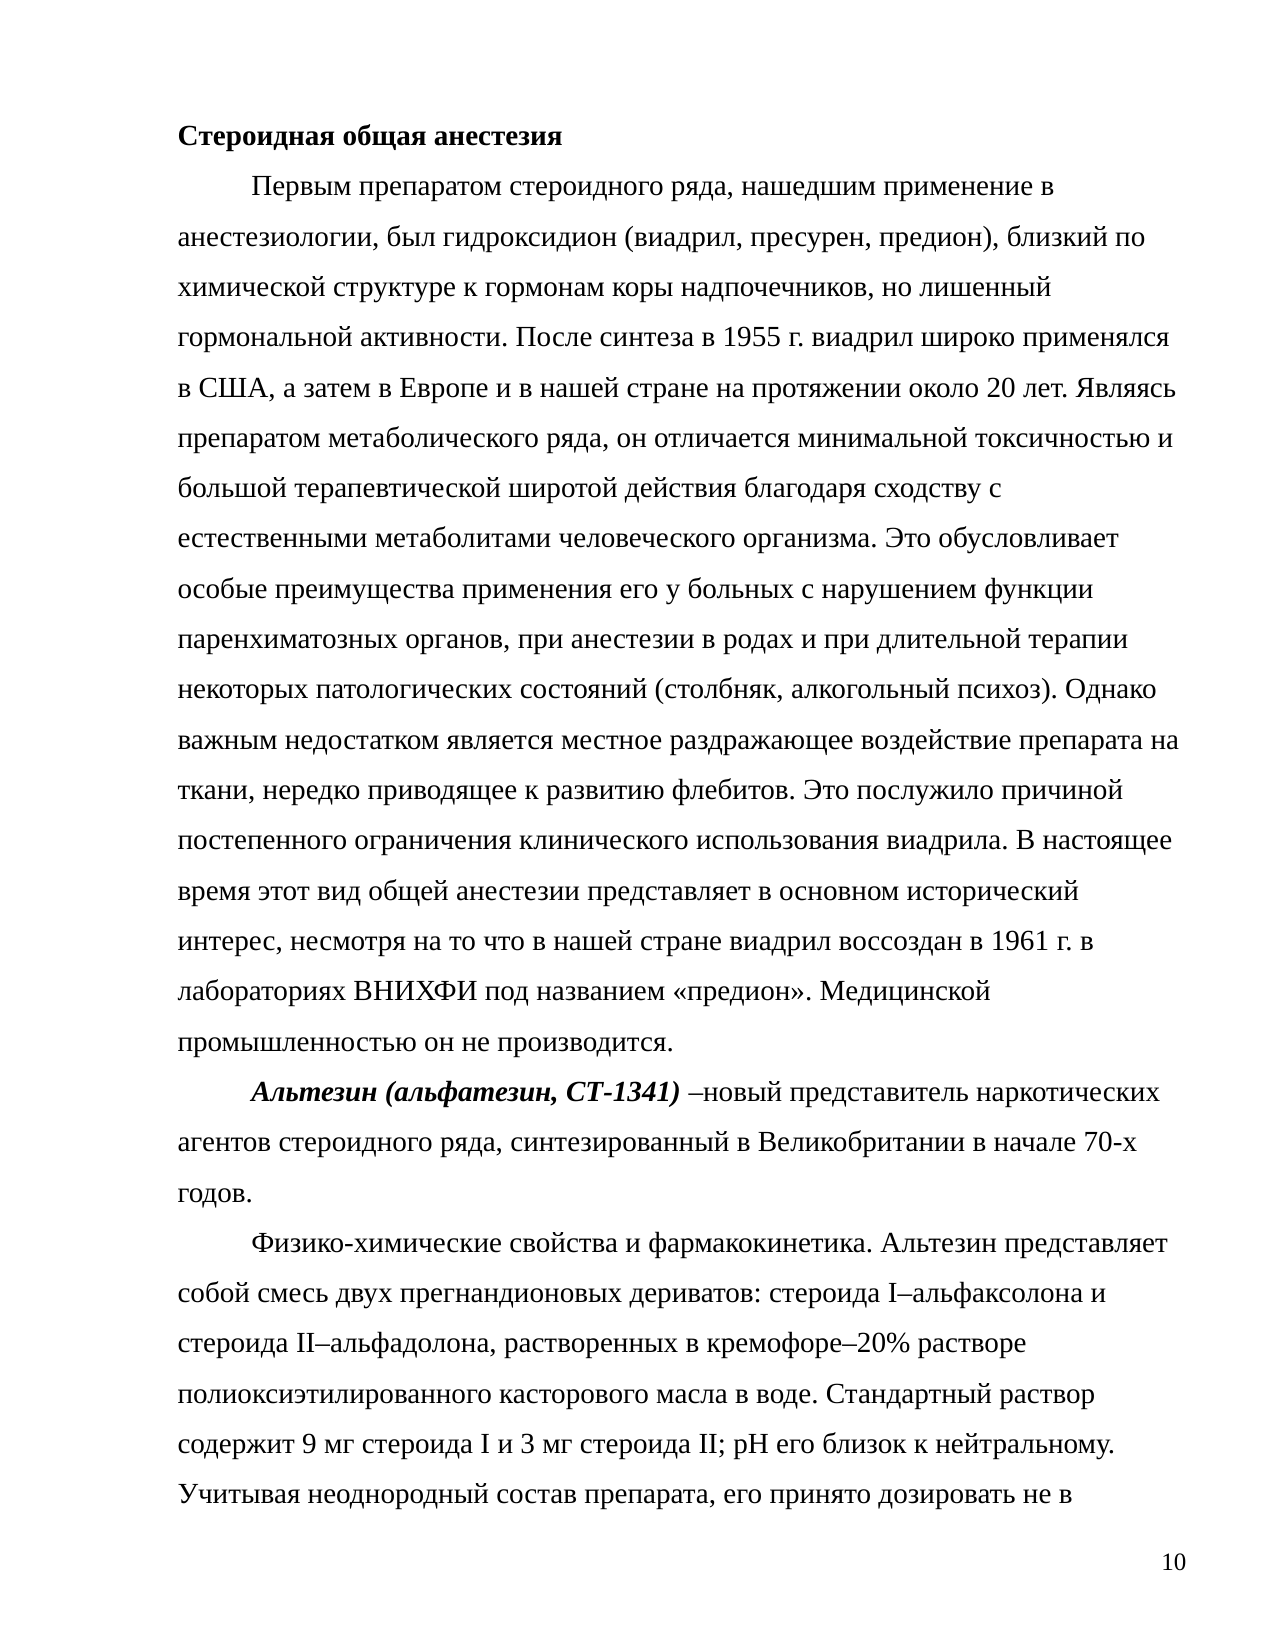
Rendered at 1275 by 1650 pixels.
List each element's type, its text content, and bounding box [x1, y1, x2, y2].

subtitle Стероидная общая анестезия [177, 118, 1186, 152]
text Первым препаратом стероидного ряда, нашедшим применение в анестезиологии, был гидроксидион (виадрил, пресурен, предион), близкий по химической структуре к гормонам коры надпочечников, но лишенный гормональной активности. После синтеза в 1955 г. виадрил широко применялся в США, а затем в Европе и в нашей стране на протяжении около 20 лет. Являясь препаратом метаболического ряда, он отличается минимальной токсичностью и большой терапевтической широтой действия благодаря сходству с естественными метаболитами человеческого организма. Это обусловливает особые преимущества применения его у больных с нарушением функции паренхиматозных органов, при анестезии в родах и при длительной терапии некоторых патологических состояний (столбняк, алкогольный психоз). Однако важным недостатком является местное раздражающее воздействие препарата на ткани, нередко приводящее к развитию флебитов. Это послужило причиной постепенного ограничения клинического использования виадрила. В настоящее время этот вид общей анестезии представляет в основном исторический интерес, несмотря на то что в нашей стране виадрил воссоздан в 1961 г. в лабораториях ВНИХФИ под названием «предион». Медицинской промышленностью он не производится. [177, 168, 1186, 1057]
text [177, 1225, 1186, 1510]
text Альтезин (альфатезин, СТ-1341) –новый представитель наркотических агентов стероидного ряда, синтезированный в Великобритании в начале 70-х годов. [177, 1074, 1186, 1208]
